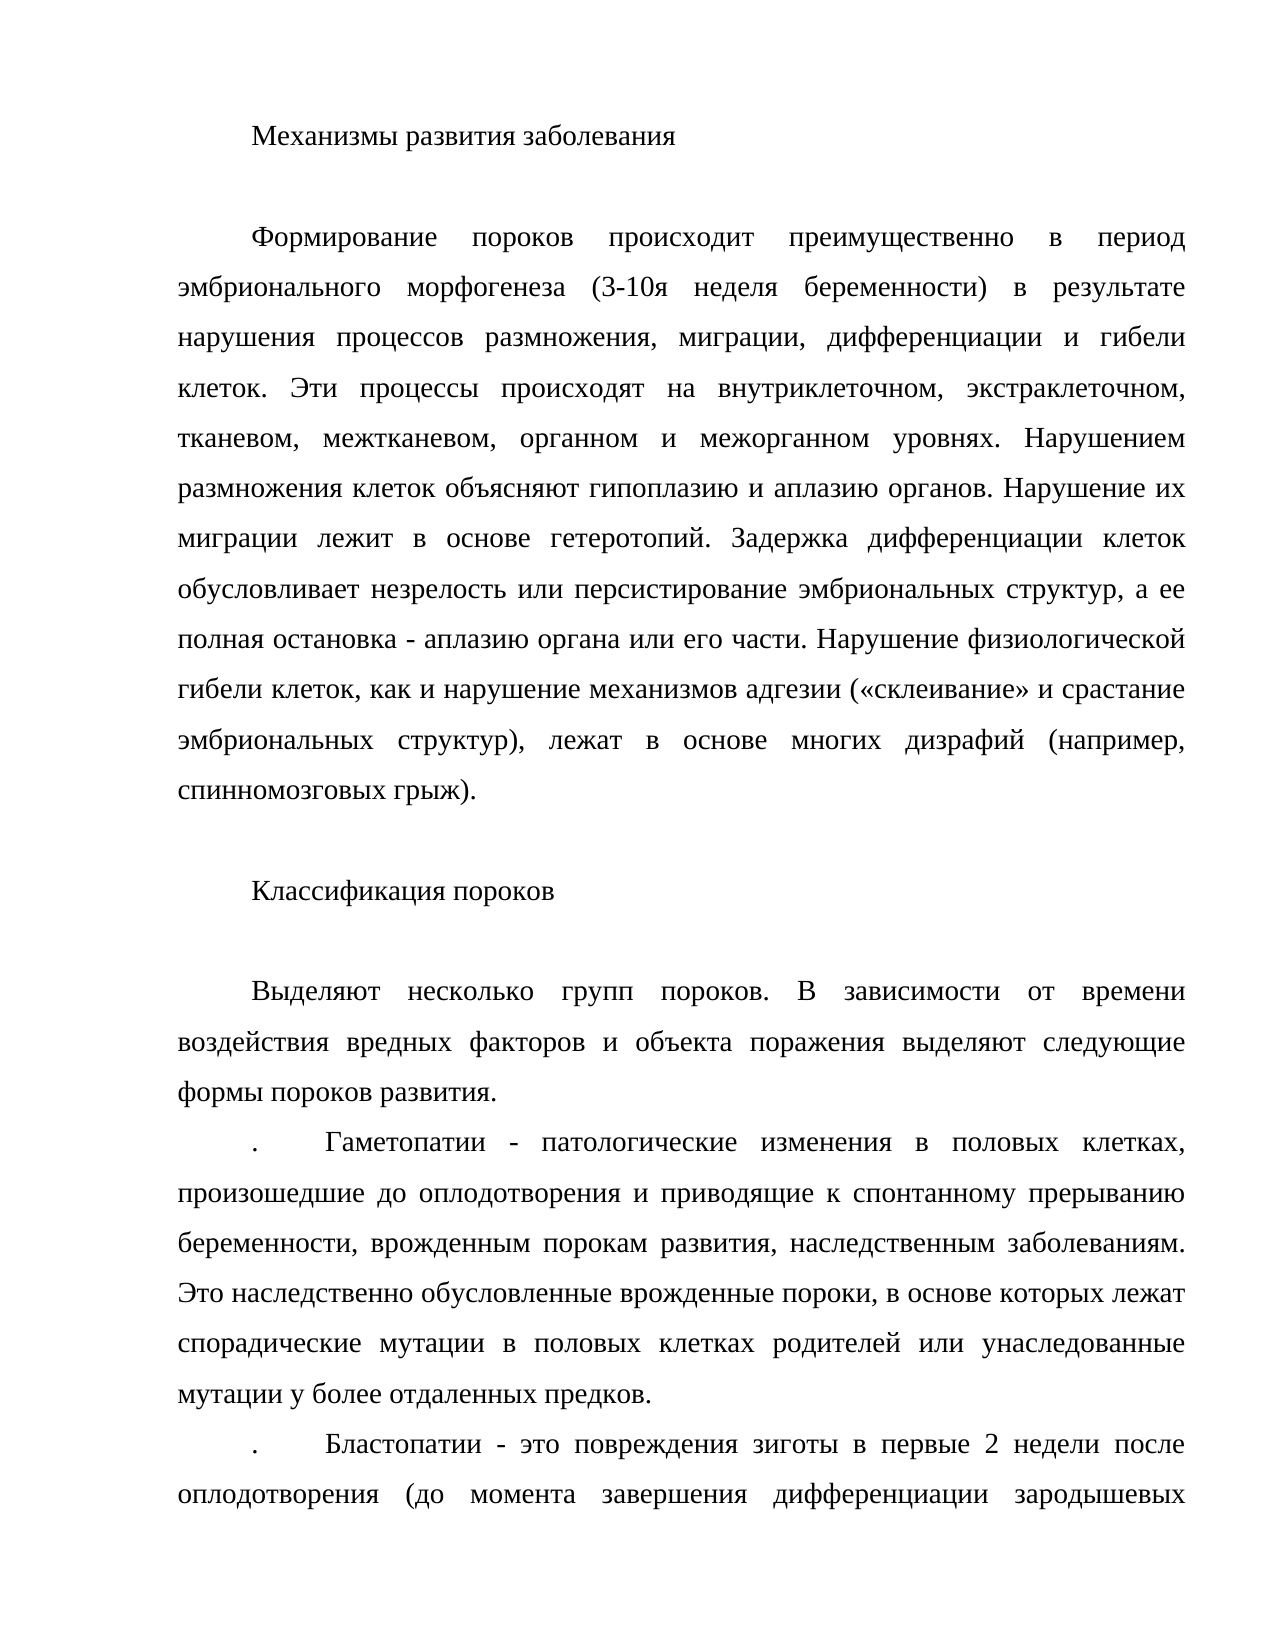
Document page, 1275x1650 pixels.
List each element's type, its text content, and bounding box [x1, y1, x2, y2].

text Классификация пороков [177, 873, 1186, 906]
text Формирование пороков происходит преимущественно в период эмбрионального морфогенеза (3-10я неделя беременности) в результате нарушения процессов размножения, миграции, дифференциации и гибели клеток. Эти процессы происходят на внутриклеточном, экстраклеточном, тканевом, межтканевом, органном и межорганном уровнях. Нарушением размножения клеток объясняют гипоплазию и аплазию органов. Нарушение их миграции лежит в основе гетеротопий. Задержка дифференциации клеток обусловливает незрелость или персистирование эмбриональных структур, а ее полная остановка - аплазию органа или его части. Нарушение физиологической гибели клеток, как и нарушение механизмов адгезии («склеивание» и срастание эмбриональных структур), лежат в основе многих дизрафий (например, спинномозговых грыж). [177, 219, 1186, 806]
text Выделяют несколько групп пороков. В зависимости от времени воздействия вредных факторов и объекта поражения выделяют следующие формы пороков развития. [177, 973, 1186, 1108]
text Механизмы развития заболевания [177, 118, 1186, 152]
text . Гаметопатии - патологические изменения в половых клетках, произошедшие до оплодотворения и приводящие к спонтанному прерыванию беременности, врожденным порокам развития, наследственным заболеваниям. Это наследственно обусловленные врожденные пороки, в основе которых лежат спорадические мутации в половых клетках родителей или унаследованные мутации у более отдаленных предков. [177, 1124, 1186, 1409]
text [177, 1426, 1186, 1510]
